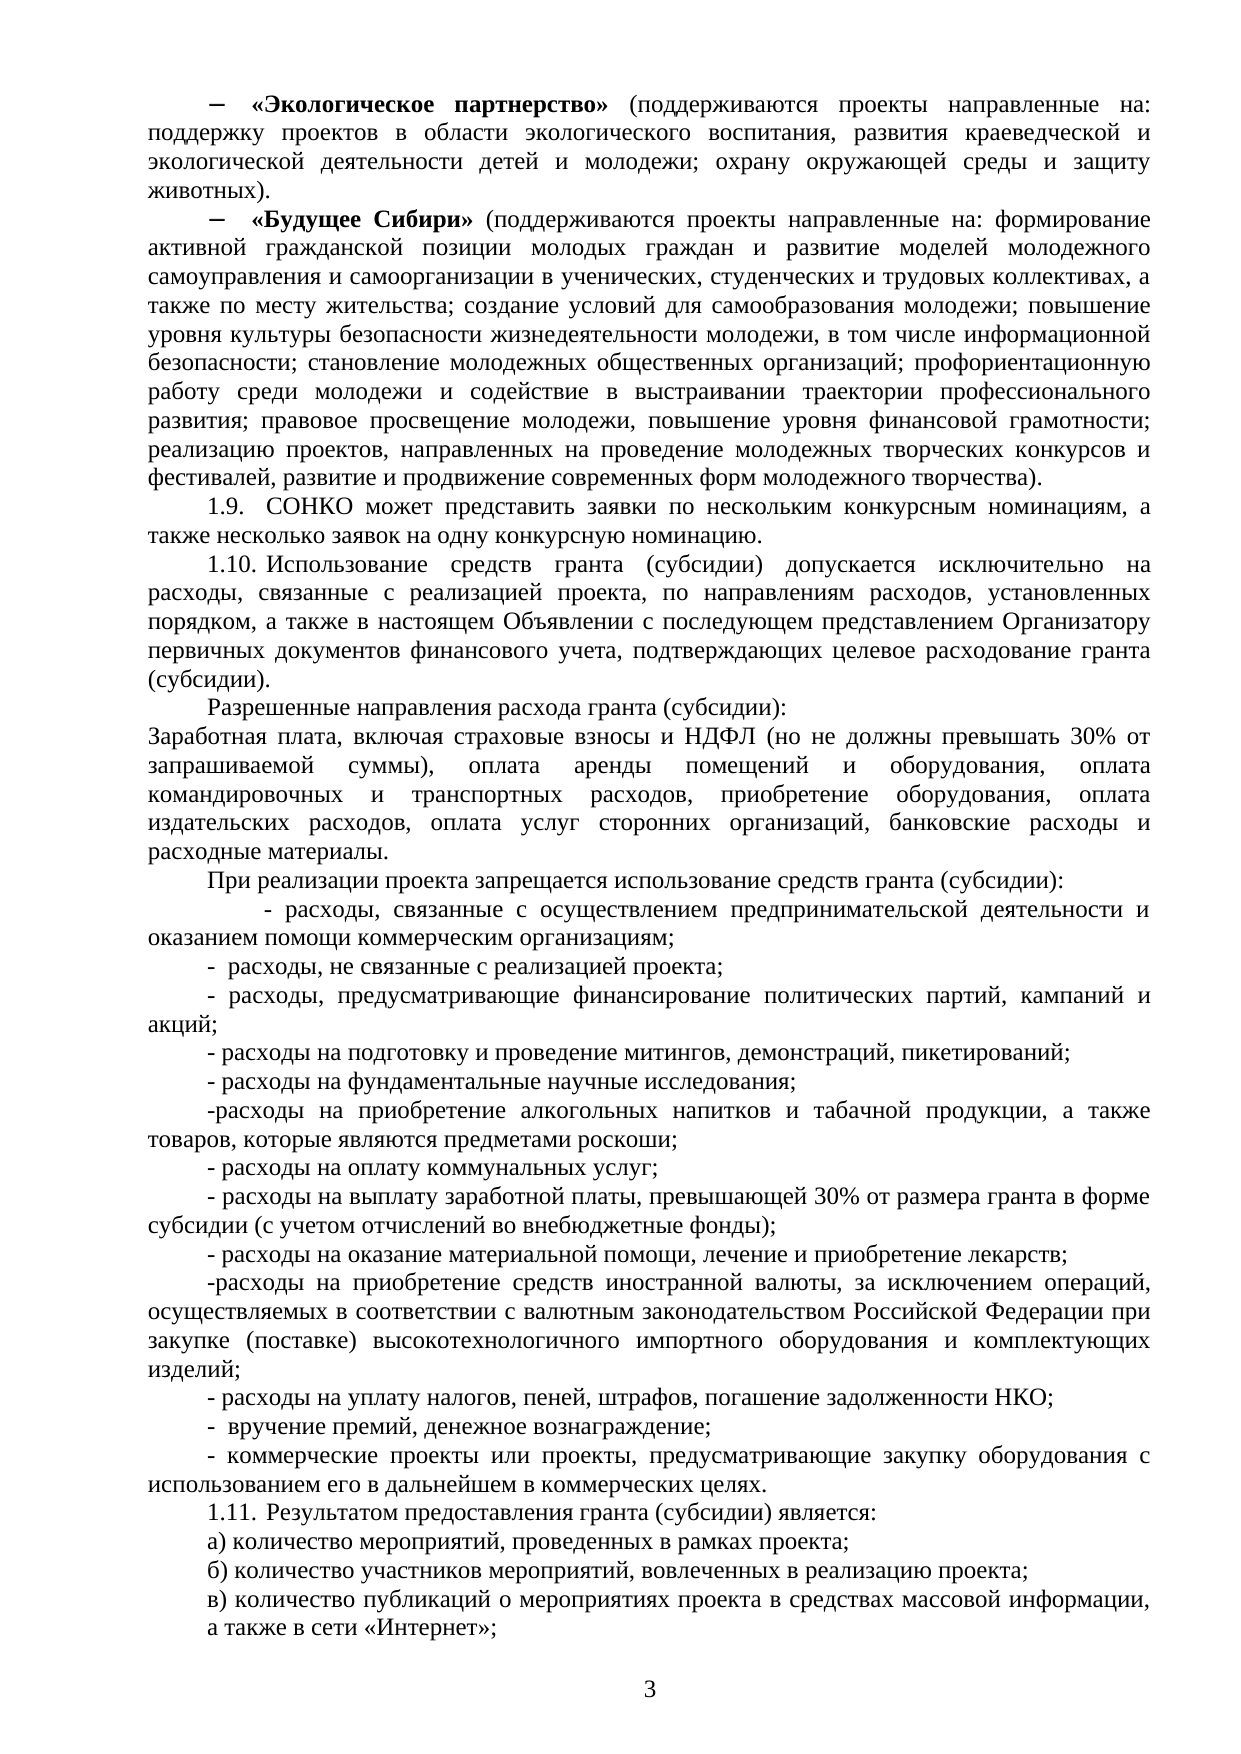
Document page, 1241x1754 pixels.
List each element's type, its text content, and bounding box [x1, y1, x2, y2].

text в) количество публикаций о мероприятиях проекта в средствах массовой информации, а также в сети «Интернет»; [207, 1584, 1152, 1641]
text - расходы, предусматривающие финансирование политических партий, кампаний и акций; [148, 980, 1152, 1037]
text б) количество участников мероприятий, вовлеченных в реализацию проекта; [207, 1555, 1152, 1584]
text - вручение премий, денежное вознаграждение; [148, 1411, 1152, 1440]
text При реализации проекта запрещается использование средств гранта (субсидии): [148, 865, 1152, 894]
text - коммерческие проекты или проекты, предусматривающие закупку оборудования с использованием его в дальнейшем в коммерческих целях. [148, 1440, 1152, 1497]
text - расходы на фундаментальные научные исследования; [148, 1066, 1152, 1095]
text - расходы, не связанные с реализацией проекта; [148, 951, 1152, 980]
text - расходы на подготовку и проведение митингов, демонстраций, пикетирований; [148, 1037, 1152, 1066]
text Разрешенные направления расхода гранта (субсидии): [207, 692, 1152, 721]
list «Будущее Сибири» (поддерживаются проекты направленные на: формирование активной гражданской позиции молодых граждан и развитие моделей молодежного самоуправления и самоорганизации в ученических, студенческих и трудовых коллективах, а также по месту жительства; создание условий для самообразования молодежи; повышение уровня культуры безопасности жизнедеятельности молодежи, в том числе информационной безопасности; становление молодежных общественных организаций; профориентационную работу среди молодежи и содействие в выстраивании траектории профессионального развития; правовое просвещение молодежи, повышение уровня финансовой грамотности; реализацию проектов, направленных на проведение молодежных творческих конкурсов и фестивалей, развитие и продвижение современных форм молодежного творчества). [148, 204, 1152, 491]
text - расходы на оказание материальной помощи, лечение и приобретение лекарств; [148, 1239, 1152, 1267]
list «Экологическое партнерство» (поддерживаются проекты направленные на: поддержку проектов в области экологического воспитания, развития краеведческой и экологической деятельности детей и молодежи; охрану окружающей среды и защиту животных). [148, 89, 1152, 204]
text а) количество мероприятий, проведенных в рамках проекта; [207, 1526, 1152, 1555]
text - расходы на оплату коммунальных услуг; [148, 1152, 1152, 1181]
list СОНКО может представить заявки по нескольким конкурсным номинациям, а также несколько заявок на одну конкурсную номинацию. [148, 491, 1152, 549]
text -расходы на приобретение средств иностранной валюты, за исключением операций, осуществляемых в соответствии с валютным законодательством Российской Федерации при закупке (поставке) высокотехнологичного импортного оборудования и комплектующих изделий; [148, 1267, 1152, 1382]
text -расходы на приобретение алкогольных напитков и табачной продукции, а также товаров, которые являются предметами роскоши; [148, 1095, 1152, 1152]
text - расходы на уплату налогов, пеней, штрафов, погашение задолженности НКО; [148, 1382, 1152, 1411]
text Заработная плата, включая страховые взносы и НДФЛ (но не должны превышать 30% от запрашиваемой суммы), оплата аренды помещений и оборудования, оплата командировочных и транспортных расходов, приобретение оборудования, оплата издательских расходов, оплата услуг сторонних организаций, банковские расходы и расходные материалы. [148, 721, 1152, 865]
list Результатом предоставления гранта (субсидии) является: [148, 1497, 1152, 1526]
list Использование средств гранта (субсидии) допускается исключительно на расходы, связанные с реализацией проекта, по направлениям расходов, установленных порядком, а также в настоящем Объявлении с последующем представлением Организатору первичных документов финансового учета, подтверждающих целевое расходование гранта (субсидии). [148, 549, 1152, 692]
text - расходы, связанные с осуществлением предпринимательской деятельности и оказанием помощи коммерческим организациям; [148, 894, 1152, 951]
text - расходы на выплату заработной платы, превышающей 30% от размера гранта в форме субсидии (с учетом отчислений во внебюджетные фонды); [148, 1181, 1152, 1239]
